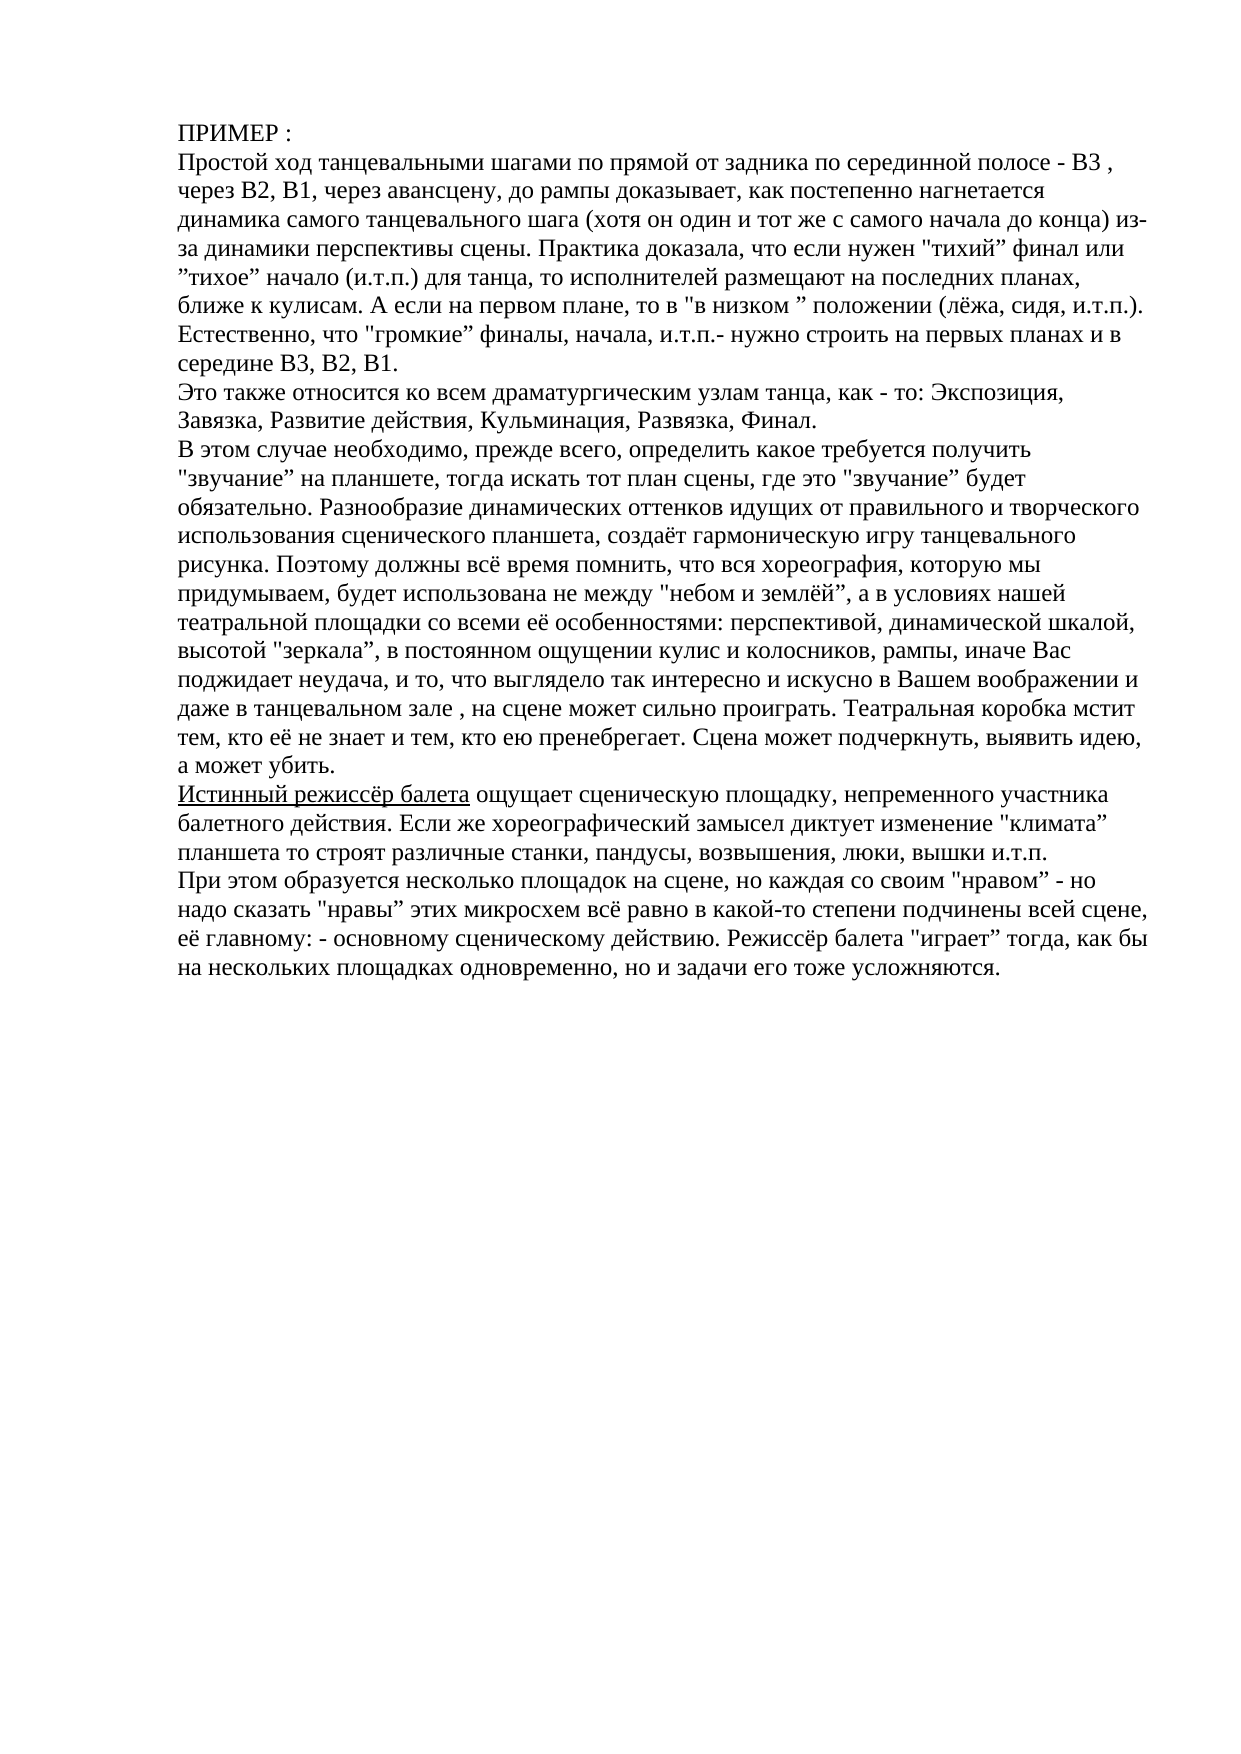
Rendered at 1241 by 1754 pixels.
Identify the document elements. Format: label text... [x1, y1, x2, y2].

text ПРИМЕР : [177, 118, 1152, 147]
text Простой ход танцевальными шагами по прямой от задника по серединной полосе - В3 , через В2, В1, через авансцену, до рампы доказывает, как постепенно нагнетается динамика самого танцевального шага (хотя он один и тот же с самого начала до конца) из-за динамики перспективы сцены. Практика доказала, что если нужен "тихий” финал или ”тихое” начало (и.т.п.) для танца, то исполнителей размещают на последних планах, ближе к кулисам. А если на первом плане, то в "в низком ” положении (лёжа, сидя, и.т.п.). [177, 147, 1152, 319]
text Это также относится ко всем драматургическим узлам танца, как - то: Экспозиция, Завязка, Развитие действия, Кульминация, Развязка, Финал. [177, 377, 1152, 434]
text В этом случае необходимо, прежде всего, определить какое требуется получить "звучание” на планшете, тогда искать тот план сцены, где это "звучание” будет обязательно. Разнообразие динамических оттенков идущих от правильного и творческого использования сценического планшета, создаёт гармоническую игру танцевального рисунка. Поэтому должны всё время помнить, что вся хореография, которую мы придумываем, будет использована не между "небом и землёй”, а в условиях нашей театральной площадки со всеми её особенностями: перспективой, динамической шкалой, высотой "зеркала”, в постоянном ощущении кулис и колосников, рампы, иначе Вас поджидает неудача, и то, что выглядело так интересно и искусно в Вашем воображении и даже в танцевальном зале , на сцене может сильно проиграть. Театральная коробка мстит тем, кто её не знает и тем, кто ею пренебрегает. Сцена может подчеркнуть, выявить идею, а может убить. [177, 434, 1152, 779]
text При этом образуется несколько площадок на сцене, но каждая со своим "нравом” - но надо сказать "нравы” этих микросхем всё равно в какой-то степени подчинены всей сцене, её главному: - основному сценическому действию. Режиссёр балета "играет” тогда, как бы на нескольких площадках одновременно, но и задачи его тоже усложняются. [177, 866, 1152, 981]
text Естественно, что "громкие” финалы, начала, и.т.п.- нужно строить на первых планах и в середине В3, В2, В1. [177, 319, 1152, 377]
text Истинный режиссёр балета ощущает сценическую площадку, непременного участника балетного действия. Если же хореографический замысел диктует изменение "климата” планшета то строят различные станки, пандусы, возвышения, люки, вышки и.т.п. [177, 779, 1152, 866]
